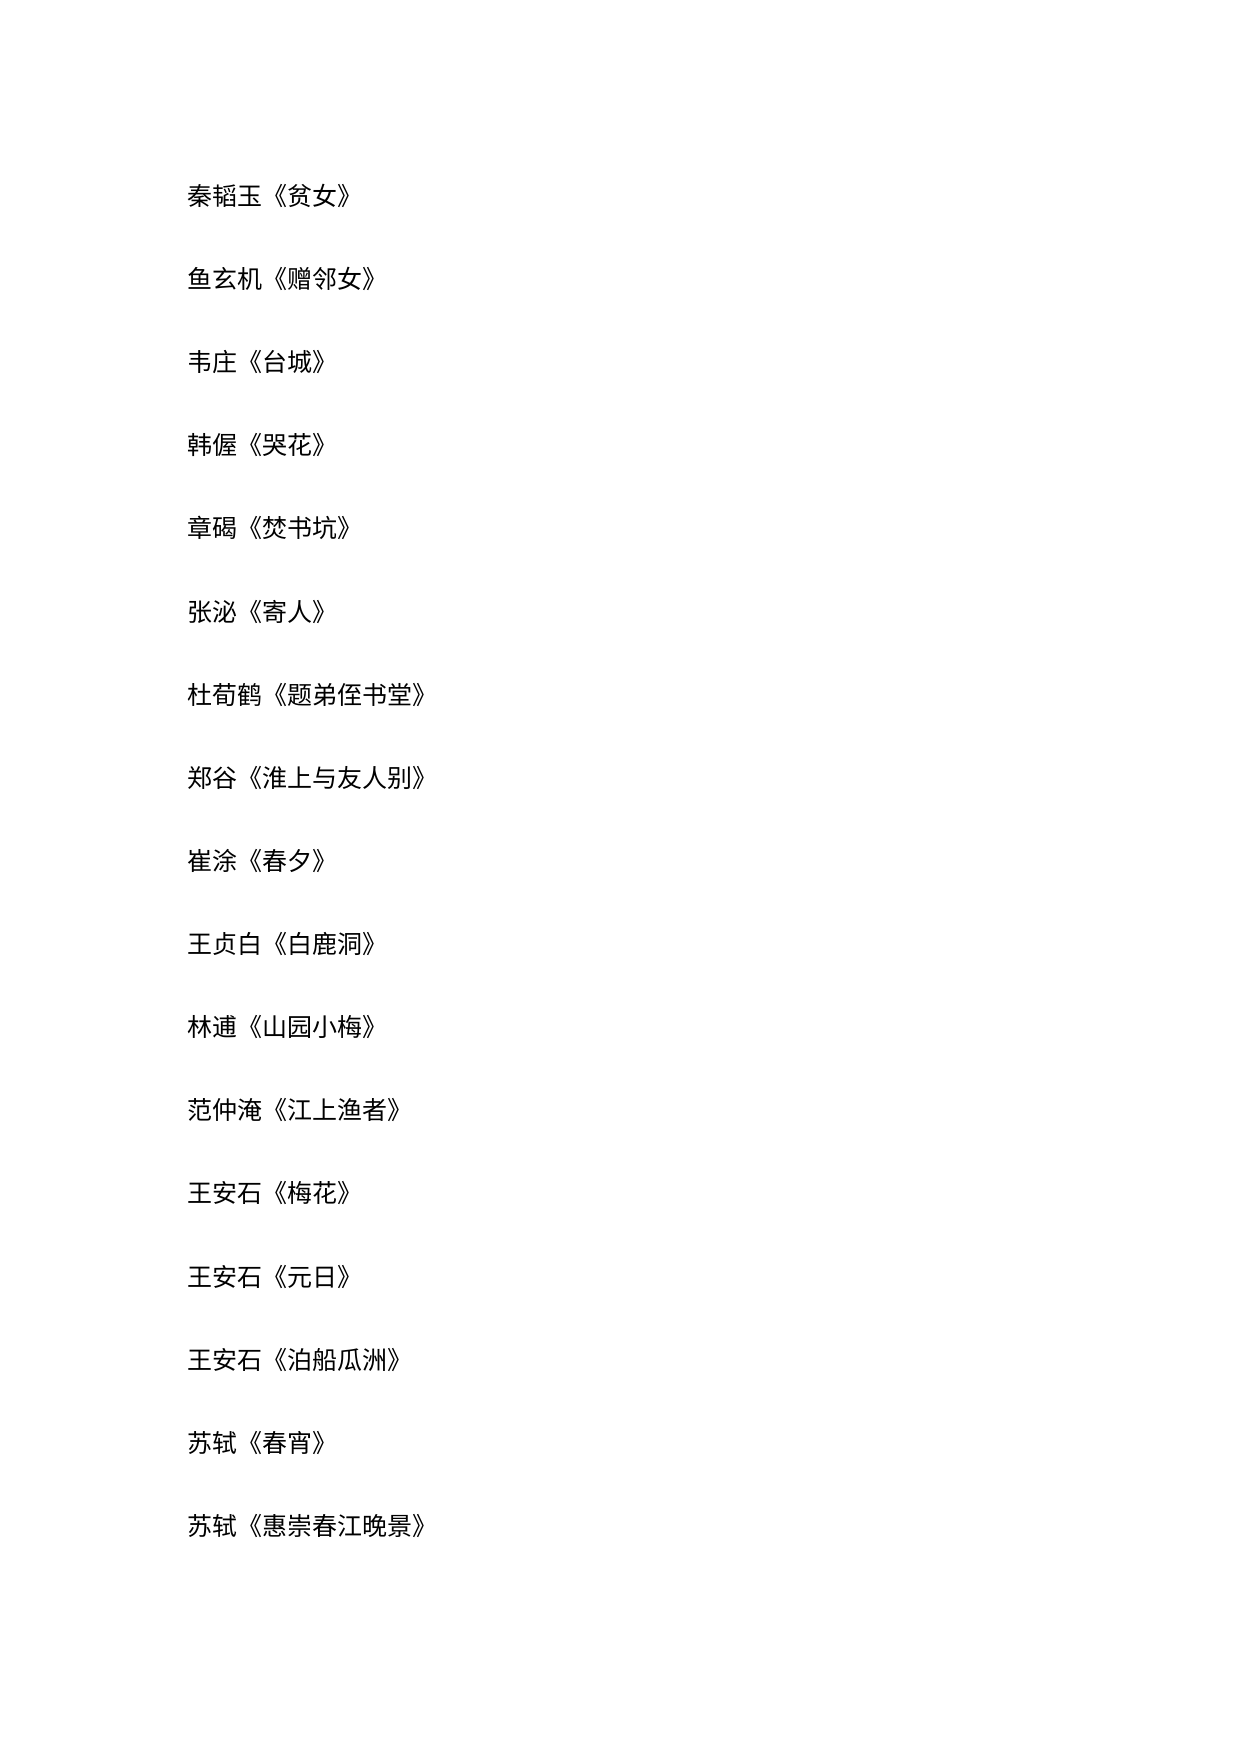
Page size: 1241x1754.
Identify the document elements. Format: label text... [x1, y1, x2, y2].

text 王贞白《白鹿洞》 [187, 910, 1053, 975]
text 秦韬玉《贫女》 [187, 162, 1053, 227]
text 章碣《焚书坑》 [187, 494, 1053, 559]
text 王安石《泊船瓜洲》 [187, 1326, 1053, 1391]
text 苏轼《惠崇春江晚景》 [187, 1492, 1053, 1557]
text 鱼玄机《赠邻女》 [187, 245, 1053, 310]
text 范仲淹《江上渔者》 [187, 1076, 1053, 1141]
text 韦庄《台城》 [187, 328, 1053, 393]
text 王安石《梅花》 [187, 1159, 1053, 1224]
text 杜荀鹤《题弟侄书堂》 [187, 661, 1053, 726]
text 王安石《元日》 [187, 1243, 1053, 1308]
text 林逋《山园小梅》 [187, 993, 1053, 1058]
text 郑谷《淮上与友人别》 [187, 744, 1053, 809]
text 韩偓《哭花》 [187, 411, 1053, 476]
text 张泌《寄人》 [187, 578, 1053, 643]
text 崔涂《春夕》 [187, 827, 1053, 892]
text 苏轼《春宵》 [187, 1409, 1053, 1474]
